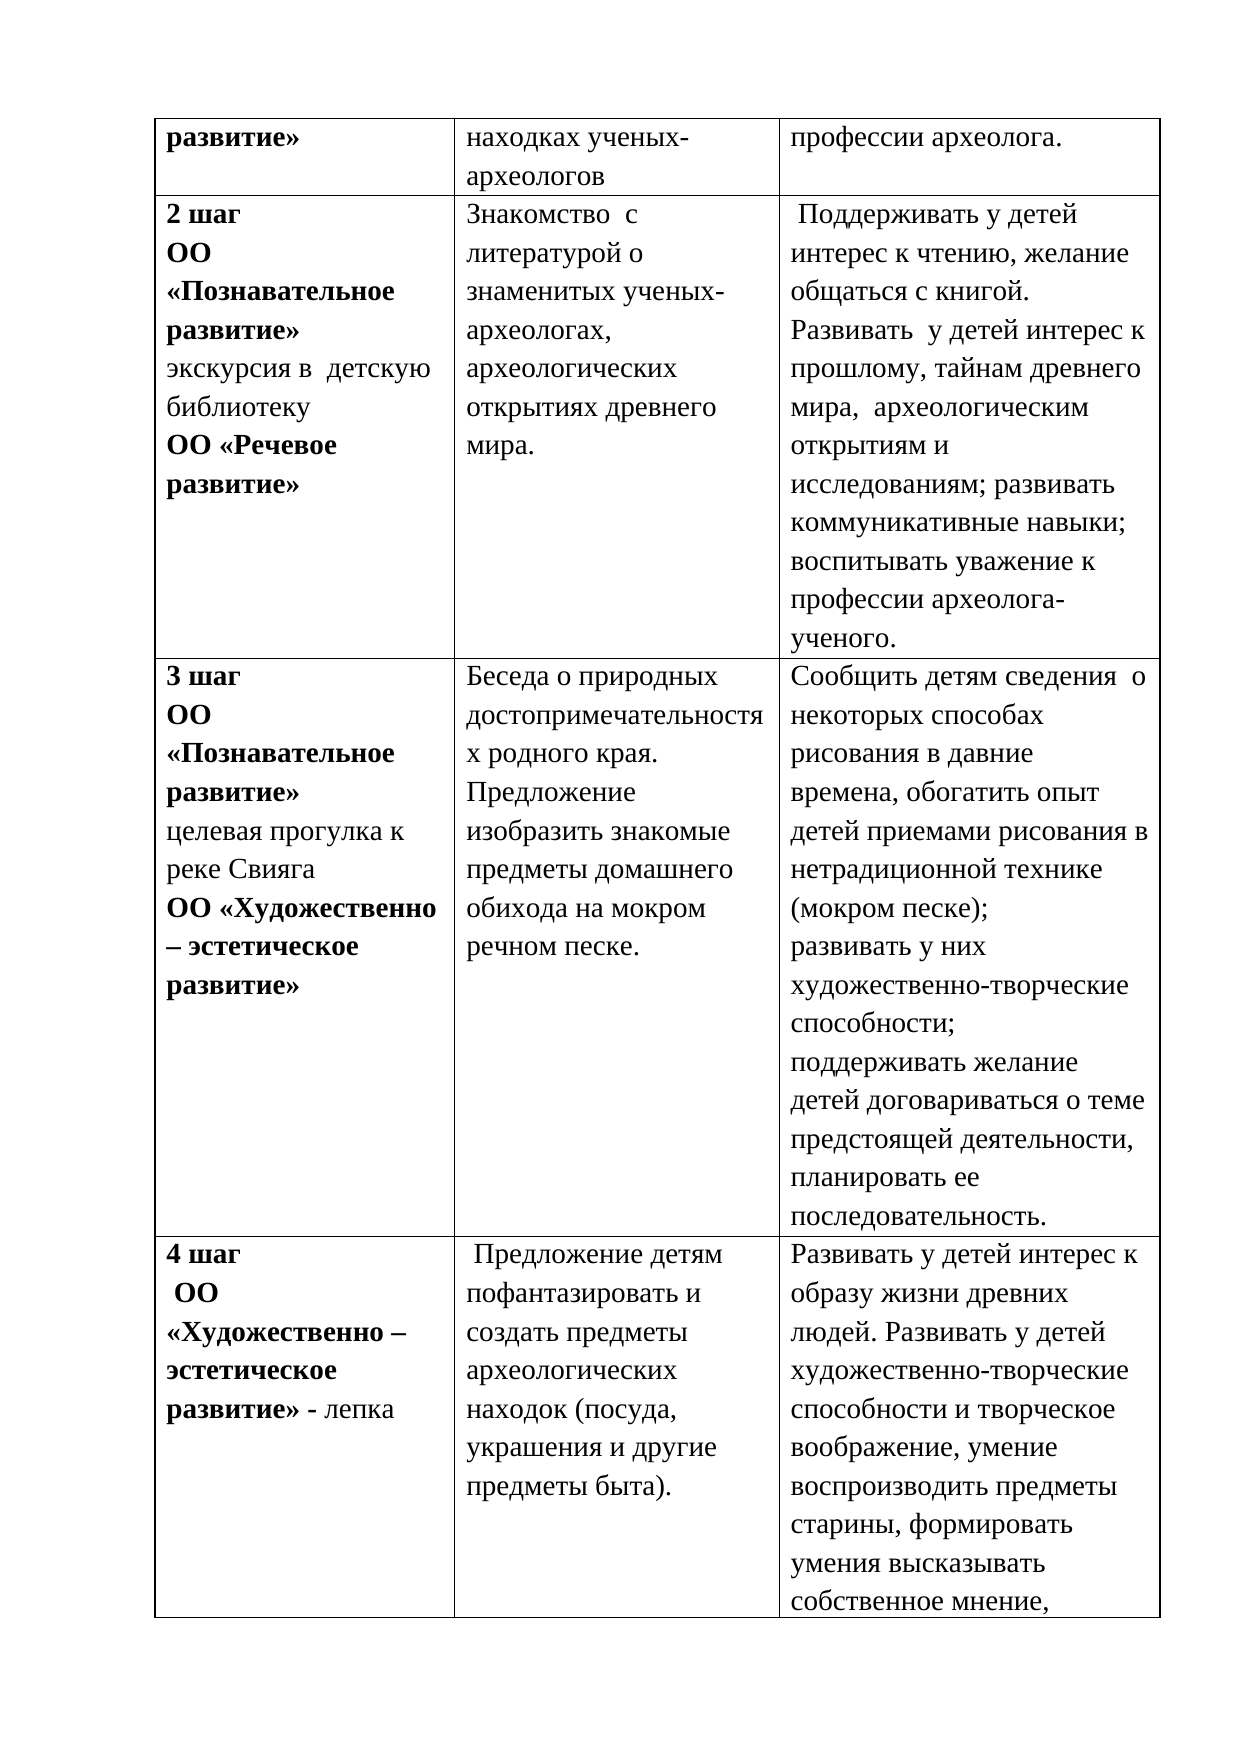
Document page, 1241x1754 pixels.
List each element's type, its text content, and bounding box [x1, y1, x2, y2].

table_cell Поддерживать у детей интерес к чтению, желание общаться с книгой. Развивать у детей интерес к прошлому, тайнам древнего мира, археологическим открытиям и исследованиям; развивать коммуникативные навыки; воспитывать уважение к профессии археолога-ученого. [780, 196, 1159, 657]
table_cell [156, 119, 454, 195]
table_cell 2 шаг ОО «Познавательное развитие» экскурсия в детскую библиотеку ОО «Речевое развитие» [156, 196, 454, 657]
table_cell Беседа о природных достопримечательностях родного края. Предложение изобразить знакомые предметы домашнего обихода на мокром речном песке. [455, 659, 779, 1236]
table_cell Знакомство с литературой о знаменитых ученых-археологах, археологических открытиях древнего мира. [455, 196, 779, 657]
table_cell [455, 1237, 779, 1617]
table_cell Сообщить детям сведения о некоторых способах рисования в давние времена, обогатить опыт детей приемами рисования в нетрадиционной технике (мокром песке); развивать у них художественно-творческие способности; поддерживать желание детей договариваться о теме предстоящей деятельности, планировать ее последовательность. [780, 659, 1159, 1236]
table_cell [780, 119, 1159, 195]
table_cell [156, 1237, 454, 1617]
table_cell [780, 1237, 1159, 1617]
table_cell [455, 119, 779, 195]
table_cell 3 шаг ОО «Познавательное развитие» целевая прогулка к реке Свияга ОО «Художественно – эстетическое развитие» [156, 659, 454, 1236]
